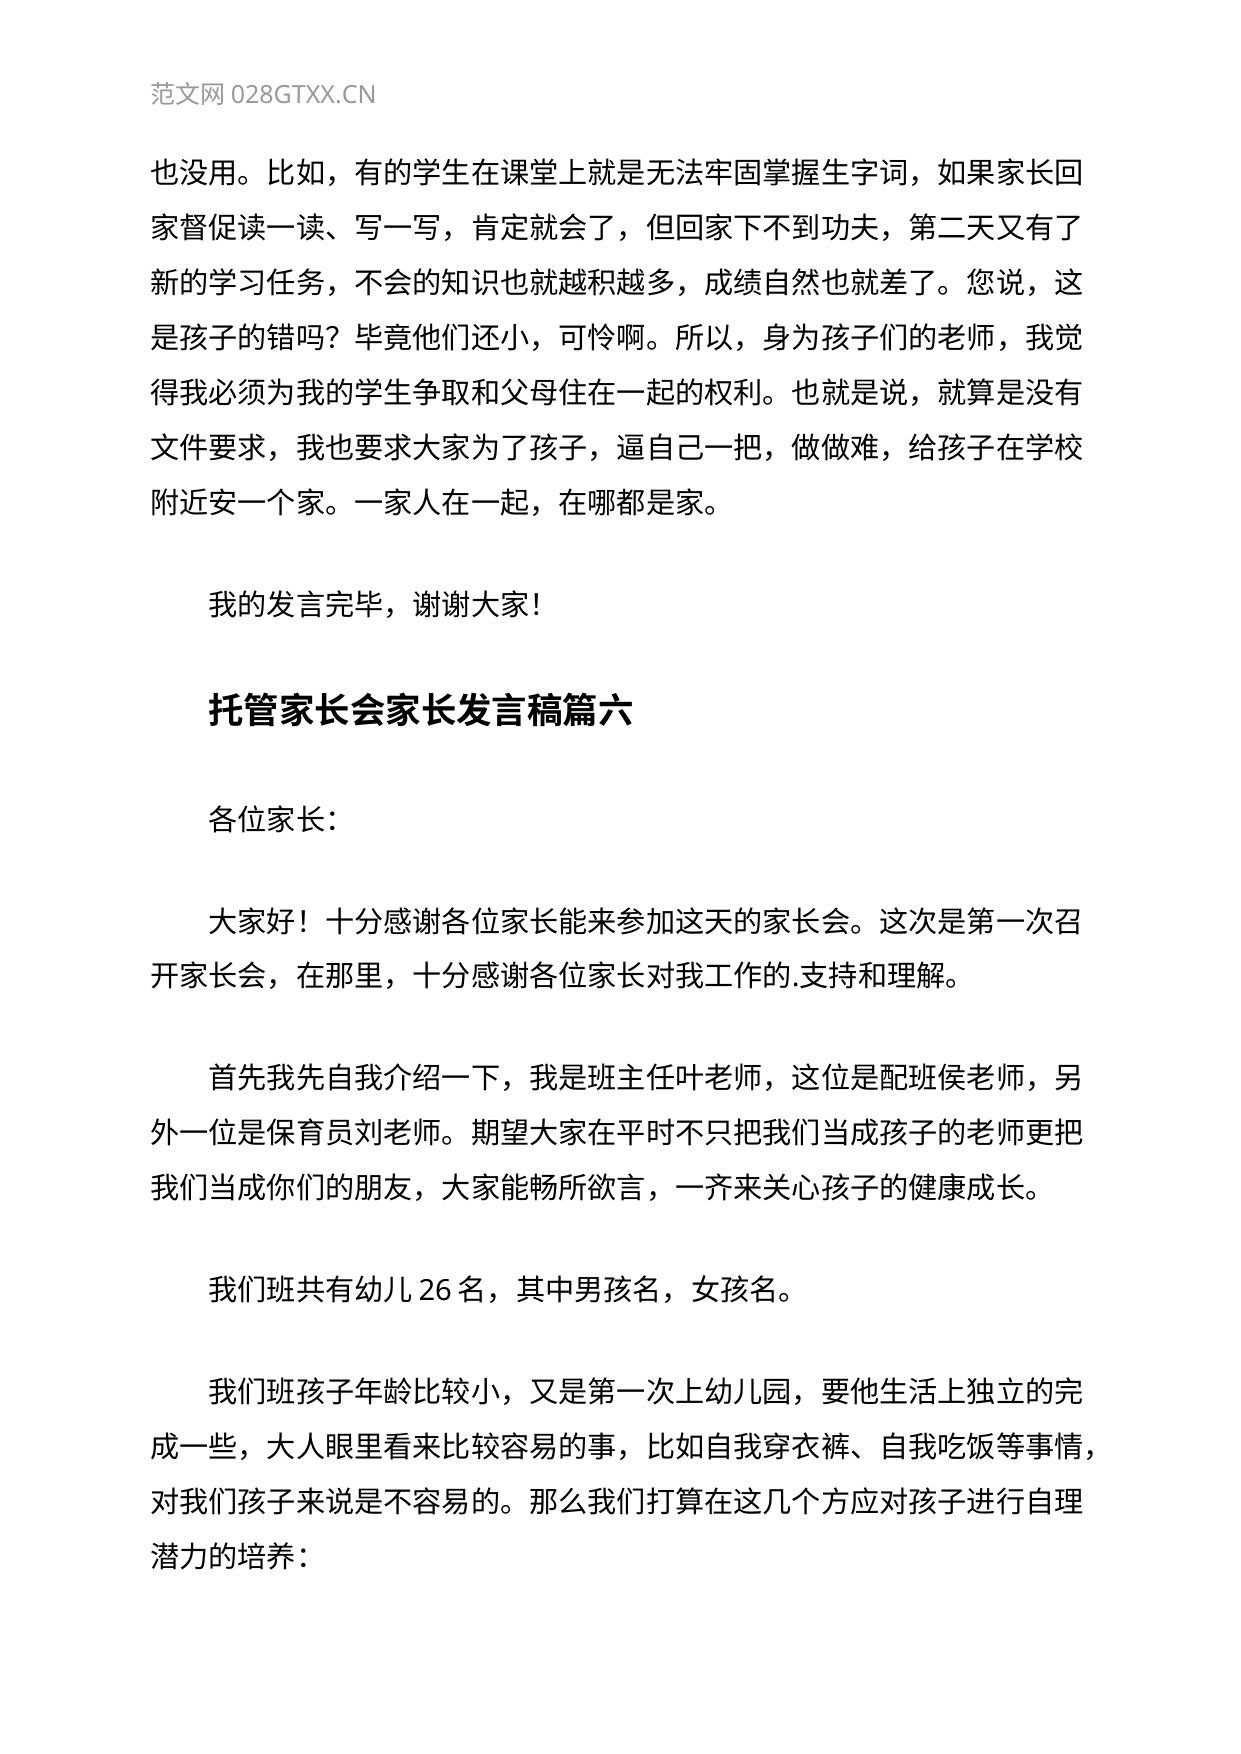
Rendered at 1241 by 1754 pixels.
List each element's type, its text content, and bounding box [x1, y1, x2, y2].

text 我们班共有幼儿26名，其中男孩名，女孩名。 [150, 1267, 1090, 1309]
text 首先我先自我介绍一下，我是班主任叶老师，这位是配班侯老师，另外一位是保育员刘老师。期望大家在平时不只把我们当成孩子的老师更把我们当成你们的朋友，大家能畅所欲言，一齐来关心孩子的健康成长。 [150, 1055, 1090, 1207]
text 各位家长： [150, 796, 1090, 839]
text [150, 150, 1090, 522]
text 我们班孩子年龄比较小，又是第一次上幼儿园，要他生活上独立的完成一些，大人眼里看来比较容易的事，比如自我穿衣裤、自我吃饭等事情，对我们孩子来说是不容易的。那么我们打算在这几个方应对孩子进行自理潜力的培养： [150, 1368, 1090, 1576]
text 大家好！十分感谢各位家长能来参加这天的家长会。这次是第一次召开家长会，在那里，十分感谢各位家长对我工作的.支持和理解。 [150, 898, 1090, 995]
text 托管家长会家长发言稿篇六 [150, 683, 1090, 734]
text 我的发言完毕，谢谢大家！ [150, 581, 1090, 623]
